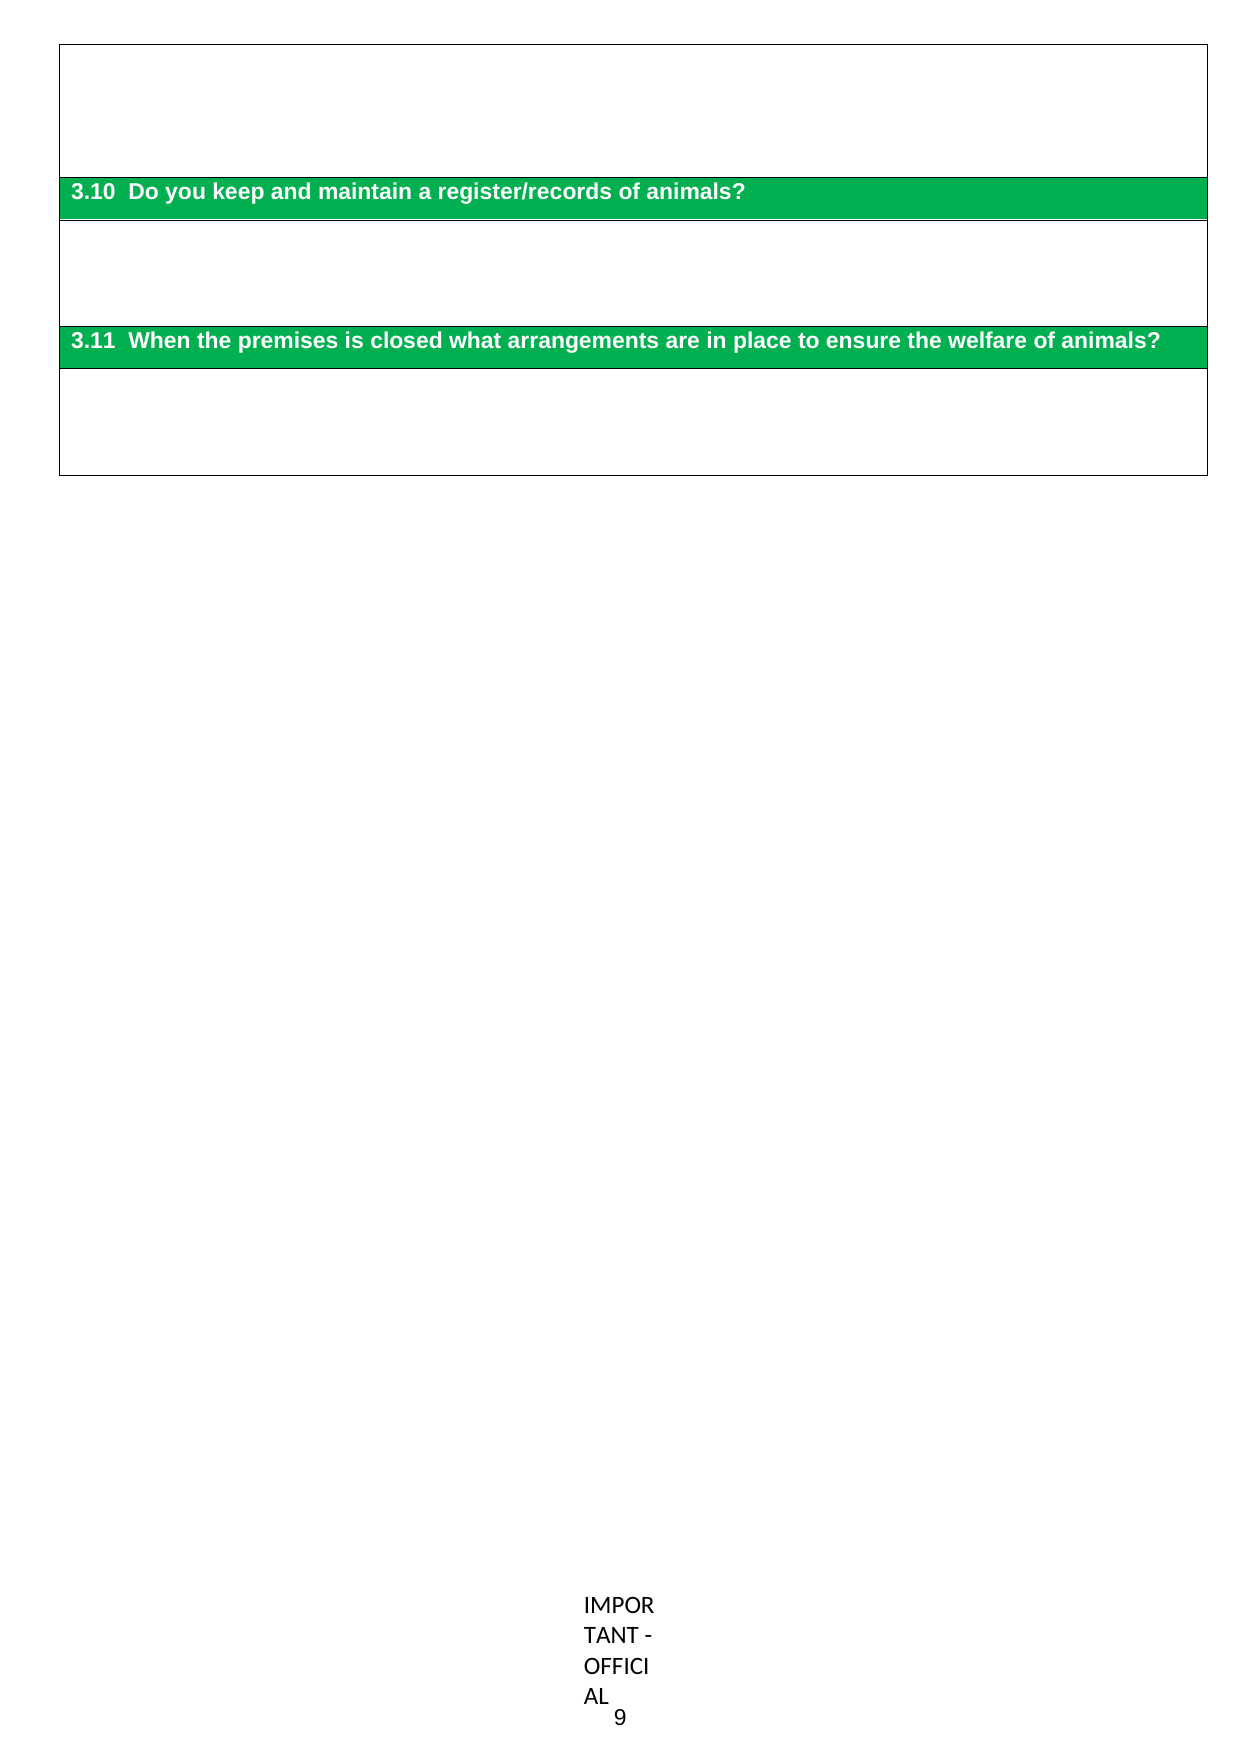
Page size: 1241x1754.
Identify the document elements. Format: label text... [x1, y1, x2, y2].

table_cell 3.11 When the premises is closed what arrangements are in place to ensure the welfare of animals? [60, 327, 1207, 368]
table_cell [60, 221, 1207, 326]
table_cell [60, 45, 1207, 177]
table_cell [60, 369, 1207, 475]
table_cell 3.10 Do you keep and maintain a register/records of animals? [60, 178, 1207, 219]
